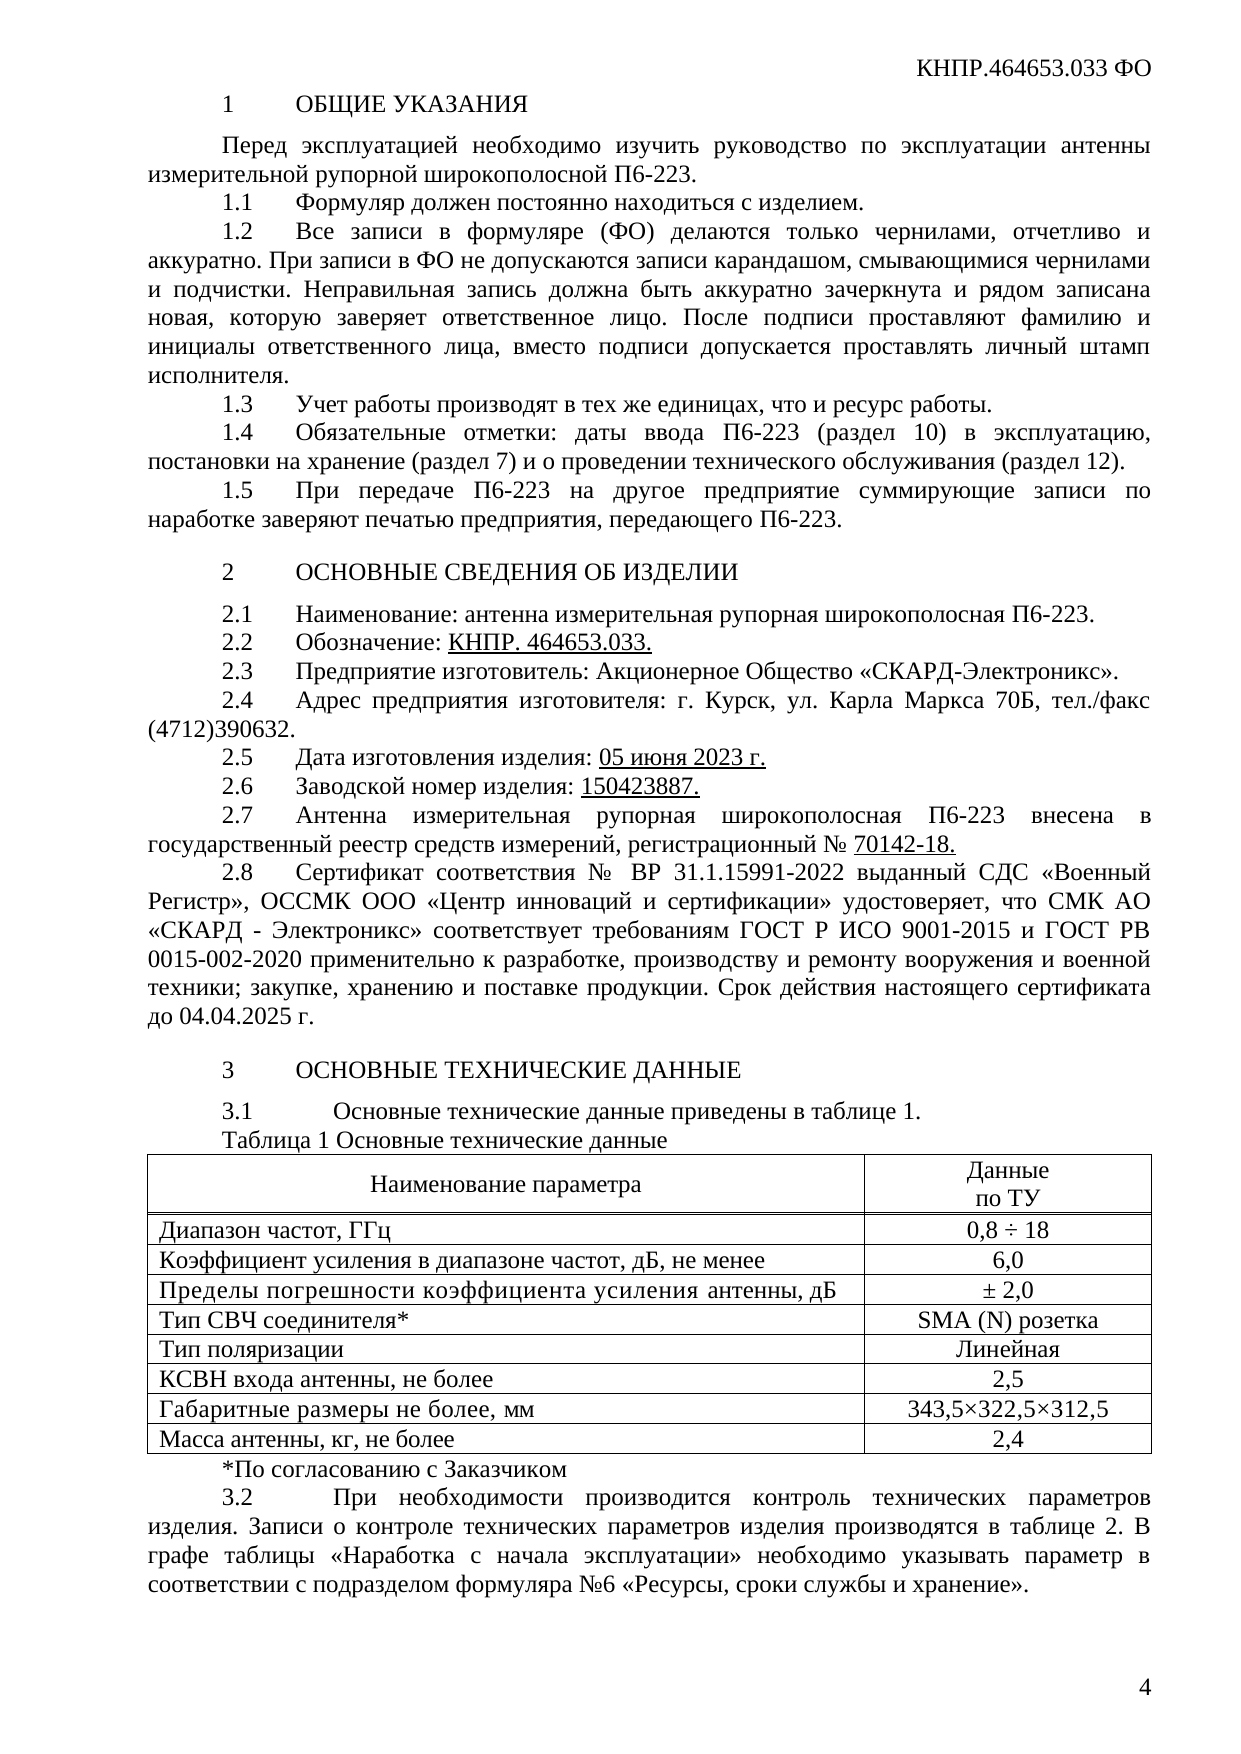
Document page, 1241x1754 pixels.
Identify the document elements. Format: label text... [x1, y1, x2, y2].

table_cell 6,0 [865, 1245, 1151, 1274]
list Основные технические данные приведены в таблице 1. [148, 1096, 1152, 1125]
table_cell Масса антенны, кг, не более [148, 1424, 864, 1453]
text Перед эксплуатацией необходимо изучить руководство по эксплуатации антенны измерительной рупорной широкополосной П6-223. [148, 130, 1152, 187]
list Дата изготовления изделия: 05 июня 2023 г. [148, 742, 1152, 771]
table_cell Пределы погрешности коэффициента усиления антенны, дБ [148, 1275, 864, 1304]
text *По согласованию с Заказчиком [222, 1454, 1152, 1482]
table_cell Диапазон частот, ГГц [148, 1215, 864, 1244]
subtitle ОСНОВНЫЕ ТЕХНИЧЕСКИЕ ДАННЫЕ [148, 1055, 1152, 1084]
table_header Наименование параметра [148, 1155, 864, 1212]
table_cell Тип поляризации [148, 1335, 864, 1363]
subtitle ОСНОВНЫЕ СВЕДЕНИЯ ОБ ИЗДЕЛИИ [148, 557, 1152, 586]
table_cell Габаритные размеры не более, мм [148, 1394, 864, 1423]
table_cell SMA (N) розетка [865, 1305, 1151, 1333]
subtitle ОБЩИЕ УКАЗАНИЯ [148, 89, 1152, 117]
table_cell 343,5×322,5×312,5 [865, 1394, 1151, 1423]
list Заводской номер изделия: 150423887. [148, 771, 1152, 800]
table_cell КСВН входа антенны, не более [148, 1364, 864, 1393]
table_cell Линейная [865, 1335, 1151, 1363]
table_cell 0,8 ÷ 18 [865, 1215, 1151, 1244]
list Формуляр должен постоянно находиться с изделием. [148, 187, 1152, 216]
list Обозначение: КНПР. 464653.033. [148, 627, 1152, 656]
list Сертификат соответствия № ВР 31.1.15991-2022 выданный СДС «Военный Регистр», ОССМК ООО «Центр инноваций и сертификации» удостоверяет, что СМК АО «СКАРД - Электроникс» соответствует требованиям ГОСТ Р ИСО 9001-2015 и ГОСТ РВ 0015-002-2020 применительно к разработке, производству и ремонту вооружения и военной техники; закупке, хранению и поставке продукции. Срок действия настоящего сертификата до 04.04.2025 г. [148, 857, 1152, 1030]
list Антенна измерительная рупорная широкополосная П6-223 внесена в государственный реестр средств измерений, регистрационный № 70142-18. [148, 800, 1152, 857]
table_cell ± 2,0 [865, 1275, 1151, 1304]
list Все записи в формуляре (ФО) делаются только чернилами, отчетливо и аккуратно. При записи в ФО не допускаются записи карандашом, смывающимися чернилами и подчистки. Неправильная запись должна быть аккуратно зачеркнута и рядом записана новая, которую заверяет ответственное лицо. После подписи проставляют фамилию и инициалы ответственного лица, вместо подписи допускается проставлять личный штамп исполнителя. [148, 216, 1152, 389]
table_cell Тип СВЧ соединителя* [148, 1305, 864, 1333]
table_header Данные по ТУ [865, 1155, 1151, 1212]
list При необходимости производится контроль технических параметров изделия. Записи о контроле технических параметров изделия производятся в таблице 2. В графе таблицы «Наработка с начала эксплуатации» необходимо указывать параметр в соответствии с подразделом формуляра №6 «Ресурсы, сроки службы и хранение». [148, 1482, 1152, 1597]
list Учет работы производят в тех же единицах, что и ресурс работы. [148, 389, 1152, 417]
list Наименование: антенна измерительная рупорная широкополосная П6-223. [148, 599, 1152, 627]
table_cell 2,5 [865, 1364, 1151, 1393]
list Адрес предприятия изготовителя: г. Курск, ул. Карла Маркса 70Б, тел./факс (4712)390632. [148, 685, 1152, 742]
table_cell 2,4 [865, 1424, 1151, 1453]
list При передаче П6-223 на другое предприятие суммирующие записи по наработке заверяют печатью предприятия, передающего П6-223. [148, 475, 1152, 532]
table_cell Коэффициент усиления в диапазоне частот, дБ, не менее [148, 1245, 864, 1274]
text Таблица 1 Основные технические данные [148, 1125, 1152, 1154]
list Обязательные отметки: даты ввода П6-223 (раздел 10) в эксплуатацию, постановки на хранение (раздел 7) и о проведении технического обслуживания (раздел 12). [148, 417, 1152, 475]
list Предприятие изготовитель: Акционерное Общество «СКАРД-Электроникс». [148, 656, 1152, 685]
